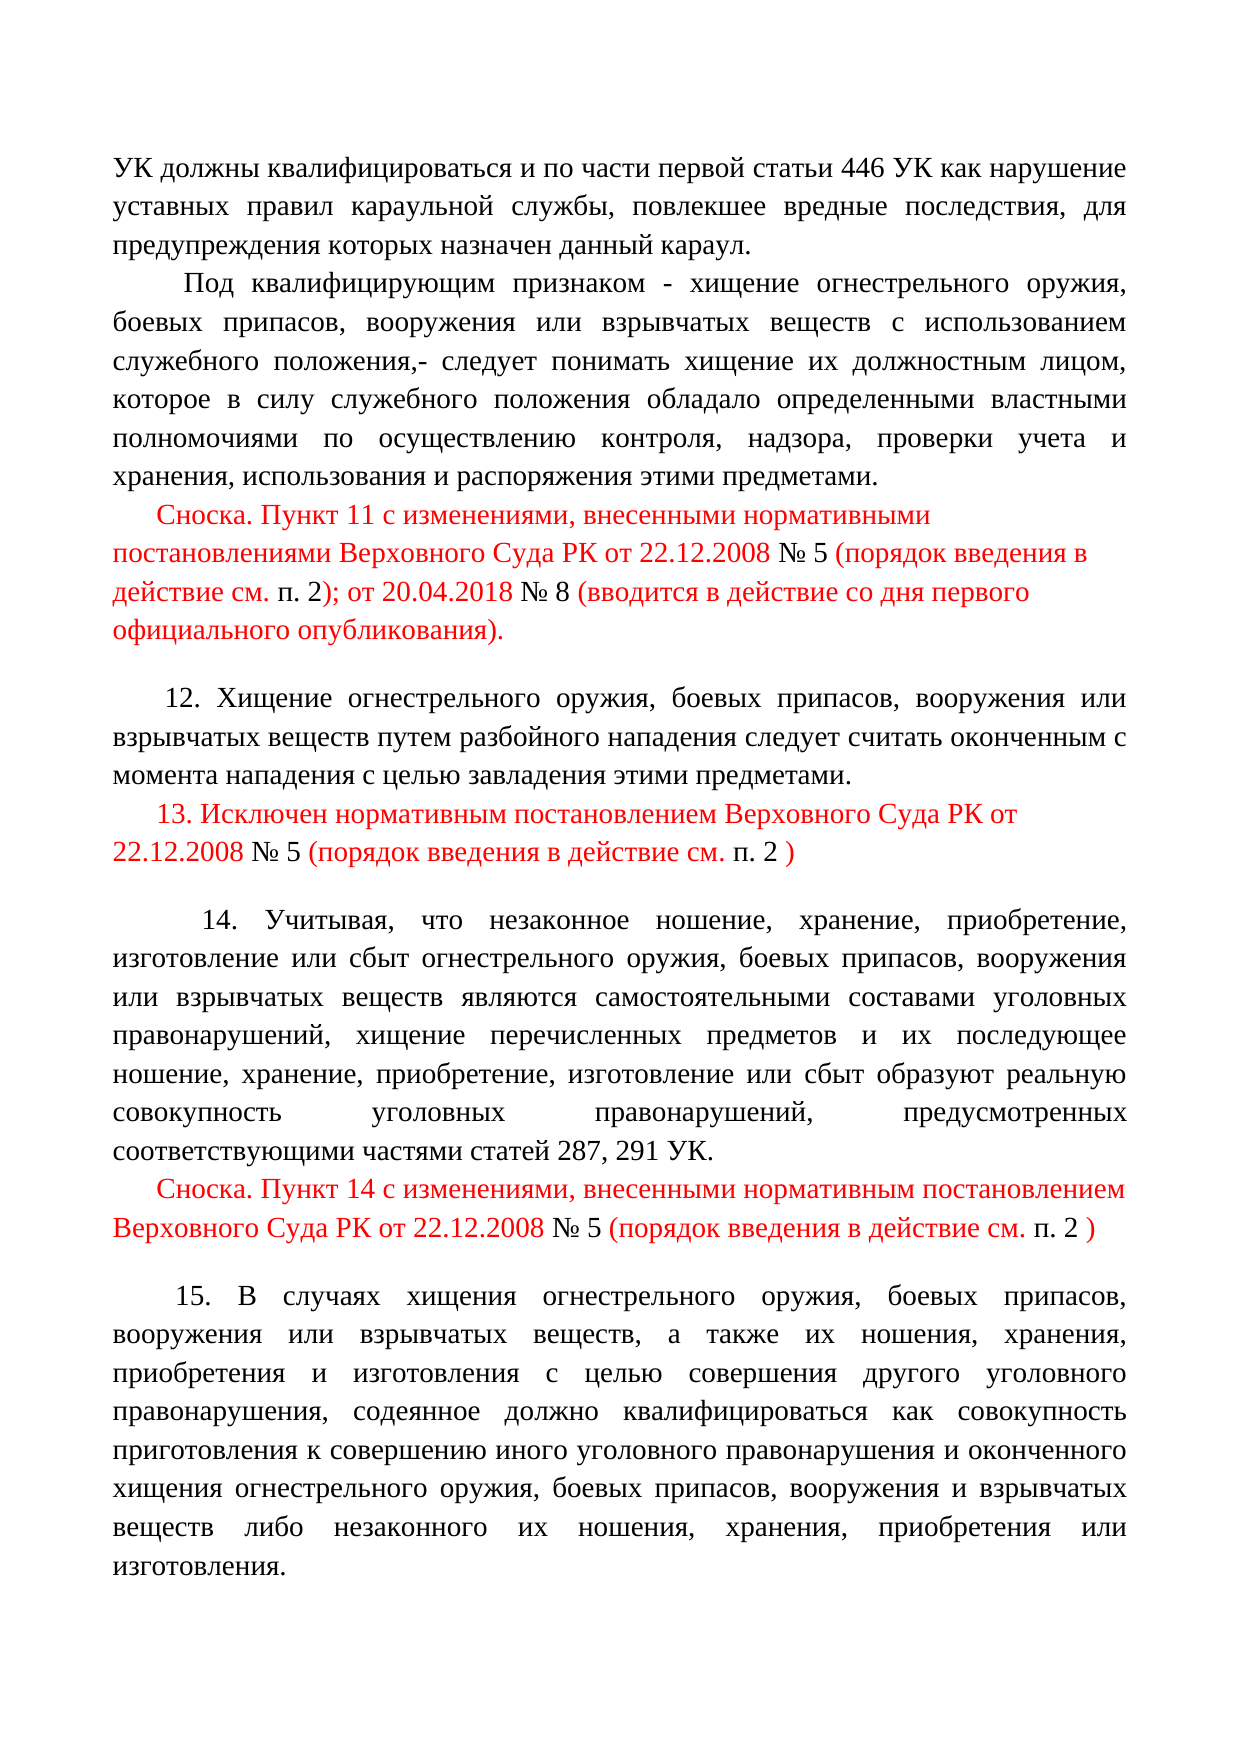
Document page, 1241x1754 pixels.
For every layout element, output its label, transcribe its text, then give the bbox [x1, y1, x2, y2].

text 14. Учитывая, что незаконное ношение, хранение, приобретение, изготовление или сбыт огнестрельного оружия, боевых припасов, вооружения или взрывчатых веществ являются самостоятельными составами уголовных правонарушений, хищение перечисленных предметов и их последующее ношение, хранение, приобретение, изготовление или сбыт образуют реальную совокупность уголовных правонарушений, предусмотренных соответствующими частями статей 287, 291 УК. [112, 902, 1128, 1167]
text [112, 150, 1128, 261]
text Сноска. Пункт 11 с изменениями, внесенными нормативными постановлениями Верховного Суда РК от 22.12.2008 № 5 (порядок введения в действие см. п. 2); от 20.04.2018 № 8 (вводится в действие со дня первого официального опубликования). [112, 497, 1128, 676]
text Под квалифицирующим признаком - хищение огнестрельного оружия, боевых припасов, вооружения или взрывчатых веществ с использованием служебного положения,- следует понимать хищение их должностным лицом, которое в силу служебного положения обладало определенными властными полномочиями по осуществлению контроля, надзора, проверки учета и хранения, использования и распоряжения этими предметами. [112, 266, 1128, 492]
text 12. Хищение огнестрельного оружия, боевых припасов, вооружения или взрывчатых веществ путем разбойного нападения следует считать оконченным с момента нападения с целью завладения этими предметами. [112, 680, 1128, 791]
text 15. В случаях хищения огнестрельного оружия, боевых припасов, вооружения или взрывчатых веществ, а также их ношения, хранения, приобретения и изготовления с целью совершения другого уголовного правонарушения, содеянное должно квалифицироваться как совокупность приготовления к совершению иного уголовного правонарушения и оконченного хищения огнестрельного оружия, боевых припасов, вооружения и взрывчатых веществ либо незаконного их ношения, хранения, приобретения или изготовления. [112, 1278, 1128, 1581]
text 13. Исключен нормативным постановлением Верховного Суда РК от 22.12.2008 № 5 (порядок введения в действие см. п. 2 ) [112, 796, 1128, 898]
text Сноска. Пункт 14 с изменениями, внесенными нормативным постановлением Верховного Суда РК от 22.12.2008 № 5 (порядок введения в действие см. п. 2 ) [112, 1172, 1128, 1274]
